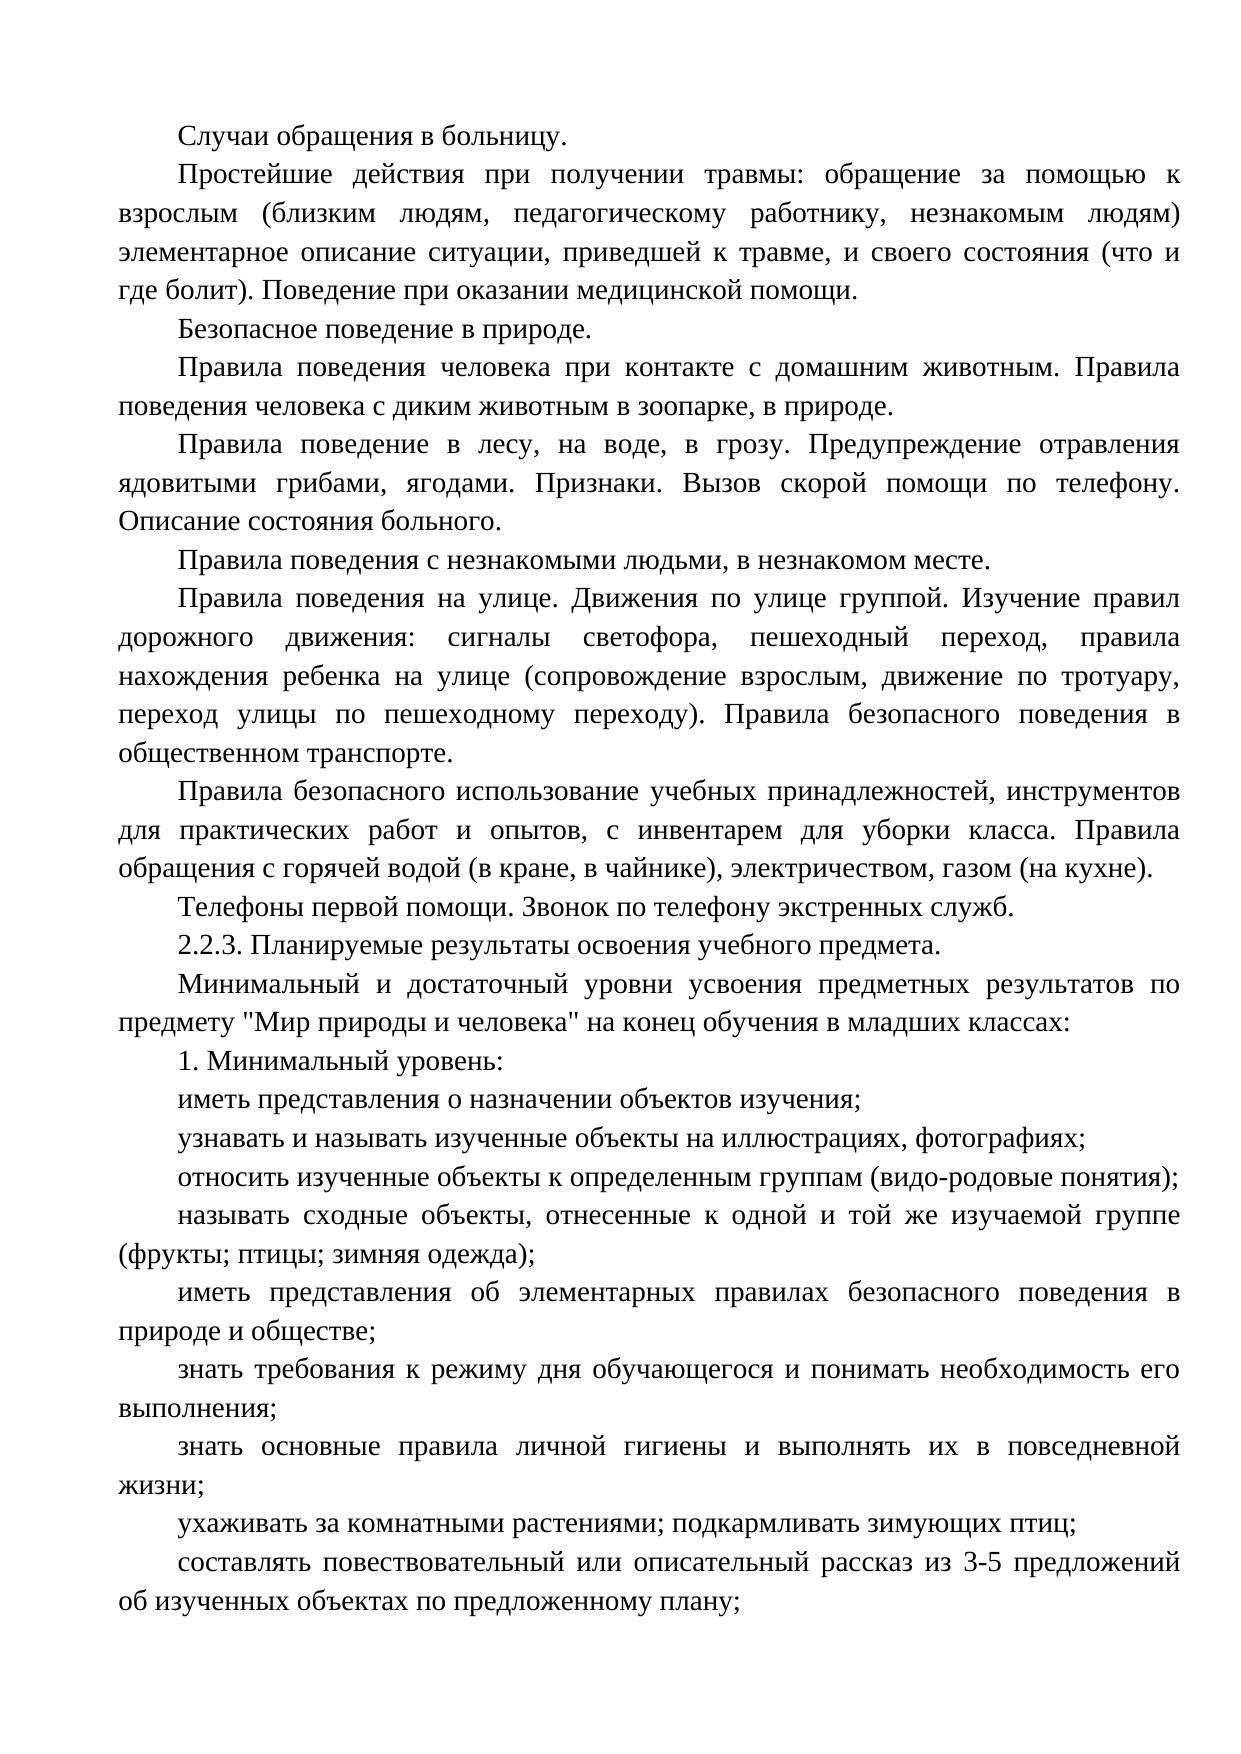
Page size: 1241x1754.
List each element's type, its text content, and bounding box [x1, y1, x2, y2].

text составлять повествовательный или описательный рассказ из 3-5 предложений об изученных объектах по предложенному плану; [118, 1544, 1181, 1616]
text иметь представления о назначении объектов изучения; [118, 1082, 1181, 1115]
text 2.2.3. Планируемые результаты освоения учебного предмета. [118, 927, 1181, 961]
text Правила поведения на улице. Движения по улице группой. Изучение правил дорожного движения: сигналы светофора, пешеходный переход, правила нахождения ребенка на улице (сопровождение взрослым, движение по тротуару, переход улицы по пешеходному переходу). Правила безопасного поведения в общественном транспорте. [118, 581, 1181, 768]
text Случаи обращения в больницу. [118, 118, 1181, 152]
text знать основные правила личной гигиены и выполнять их в повседневной жизни; [118, 1428, 1181, 1501]
text ухаживать за комнатными растениями; подкармливать зимующих птиц; [118, 1506, 1181, 1539]
text Правила поведения с незнакомыми людьми, в незнакомом месте. [118, 542, 1181, 576]
text Простейшие действия при получении травмы: обращение за помощью к взрослым (близким людям, педагогическому работнику, незнакомым людям) элементарное описание ситуации, приведшей к травме, и своего состояния (что и где болит). Поведение при оказании медицинской помощи. [118, 157, 1181, 306]
text называть сходные объекты, отнесенные к одной и той же изучаемой группе (фрукты; птицы; зимняя одежда); [118, 1197, 1181, 1269]
text 1. Минимальный уровень: [118, 1043, 1181, 1077]
text Минимальный и достаточный уровни усвоения предметных результатов по предмету "Мир природы и человека" на конец обучения в младших классах: [118, 966, 1181, 1038]
text знать требования к режиму дня обучающегося и понимать необходимость его выполнения; [118, 1351, 1181, 1423]
text относить изученные объекты к определенным группам (видо-родовые понятия); [118, 1159, 1181, 1192]
text иметь представления об элементарных правилах безопасного поведения в природе и обществе; [118, 1274, 1181, 1346]
text Телефоны первой помощи. Звонок по телефону экстренных служб. [118, 889, 1181, 922]
text Правила поведение в лесу, на воде, в грозу. Предупреждение отравления ядовитыми грибами, ягодами. Признаки. Вызов скорой помощи по телефону. Описание состояния больного. [118, 426, 1181, 537]
text Правила безопасного использование учебных принадлежностей, инструментов для практических работ и опытов, с инвентарем для уборки класса. Правила обращения с горячей водой (в кране, в чайнике), электричеством, газом (на кухне). [118, 773, 1181, 884]
text Безопасное поведение в природе. [118, 311, 1181, 344]
text узнавать и называть изученные объекты на иллюстрациях, фотографиях; [118, 1120, 1181, 1154]
text Правила поведения человека при контакте с домашним животным. Правила поведения человека с диким животным в зоопарке, в природе. [118, 349, 1181, 421]
